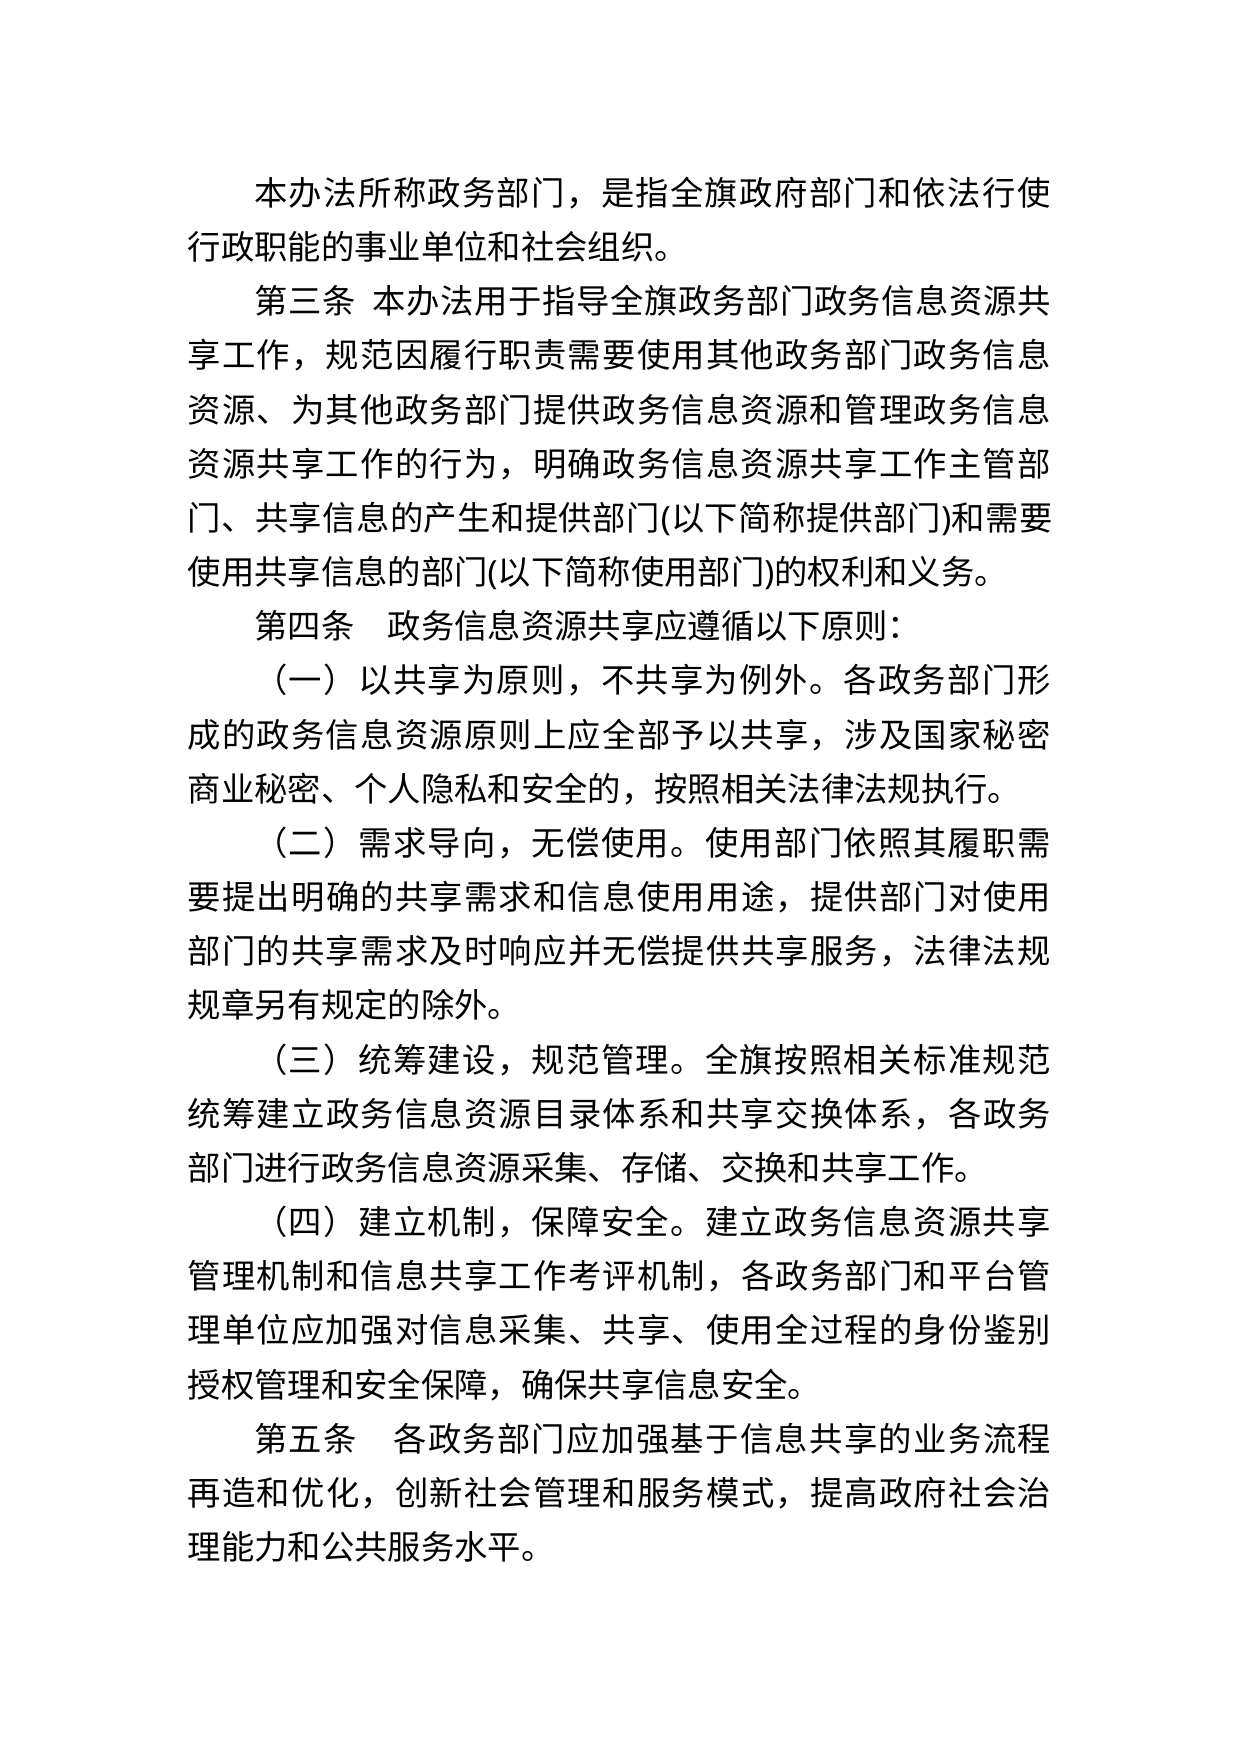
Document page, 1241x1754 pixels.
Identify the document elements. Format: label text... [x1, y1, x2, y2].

text （三）统筹建设，规范管理。全旗按照相关标准规范统筹建立政务信息资源目录体系和共享交换体系，各政务部门进行政务信息资源采集、存储、交换和共享工作。 [187, 1029, 1053, 1191]
text （四）建立机制，保障安全。建立政务信息资源共享管理机制和信息共享工作考评机制，各政务部门和平台管理单位应加强对信息采集、共享、使用全过程的身份鉴别、授权管理和安全保障，确保共享信息安全。 [187, 1191, 1053, 1408]
text （二）需求导向，无偿使用。使用部门依照其履职需要提出明确的共享需求和信息使用用途，提供部门对使用部门的共享需求及时响应并无偿提供共享服务，法律法规规章另有规定的除外。 [187, 812, 1053, 1029]
text 第四条 政务信息资源共享应遵循以下原则： [187, 595, 1053, 649]
text 第三条 本办法用于指导全旗政务部门政务信息资源共享工作，规范因履行职责需要使用其他政务部门政务信息资源、为其他政务部门提供政务信息资源和管理政务信息资源共享工作的行为，明确政务信息资源共享工作主管部门、共享信息的产生和提供部门(以下简称提供部门)和需要使用共享信息的部门(以下简称使用部门)的权利和义务。 [187, 270, 1053, 595]
text （一）以共享为原则，不共享为例外。各政务部门形成的政务信息资源原则上应全部予以共享，涉及国家秘密、商业秘密、个人隐私和安全的，按照相关法律法规执行。 [187, 649, 1053, 812]
text 本办法所称政务部门，是指全旗政府部门和依法行使行政职能的事业单位和社会组织。 [187, 162, 1053, 270]
text 第五条 各政务部门应加强基于信息共享的业务流程再造和优化，创新社会管理和服务模式，提高政府社会治理能力和公共服务水平。 [187, 1408, 1053, 1570]
